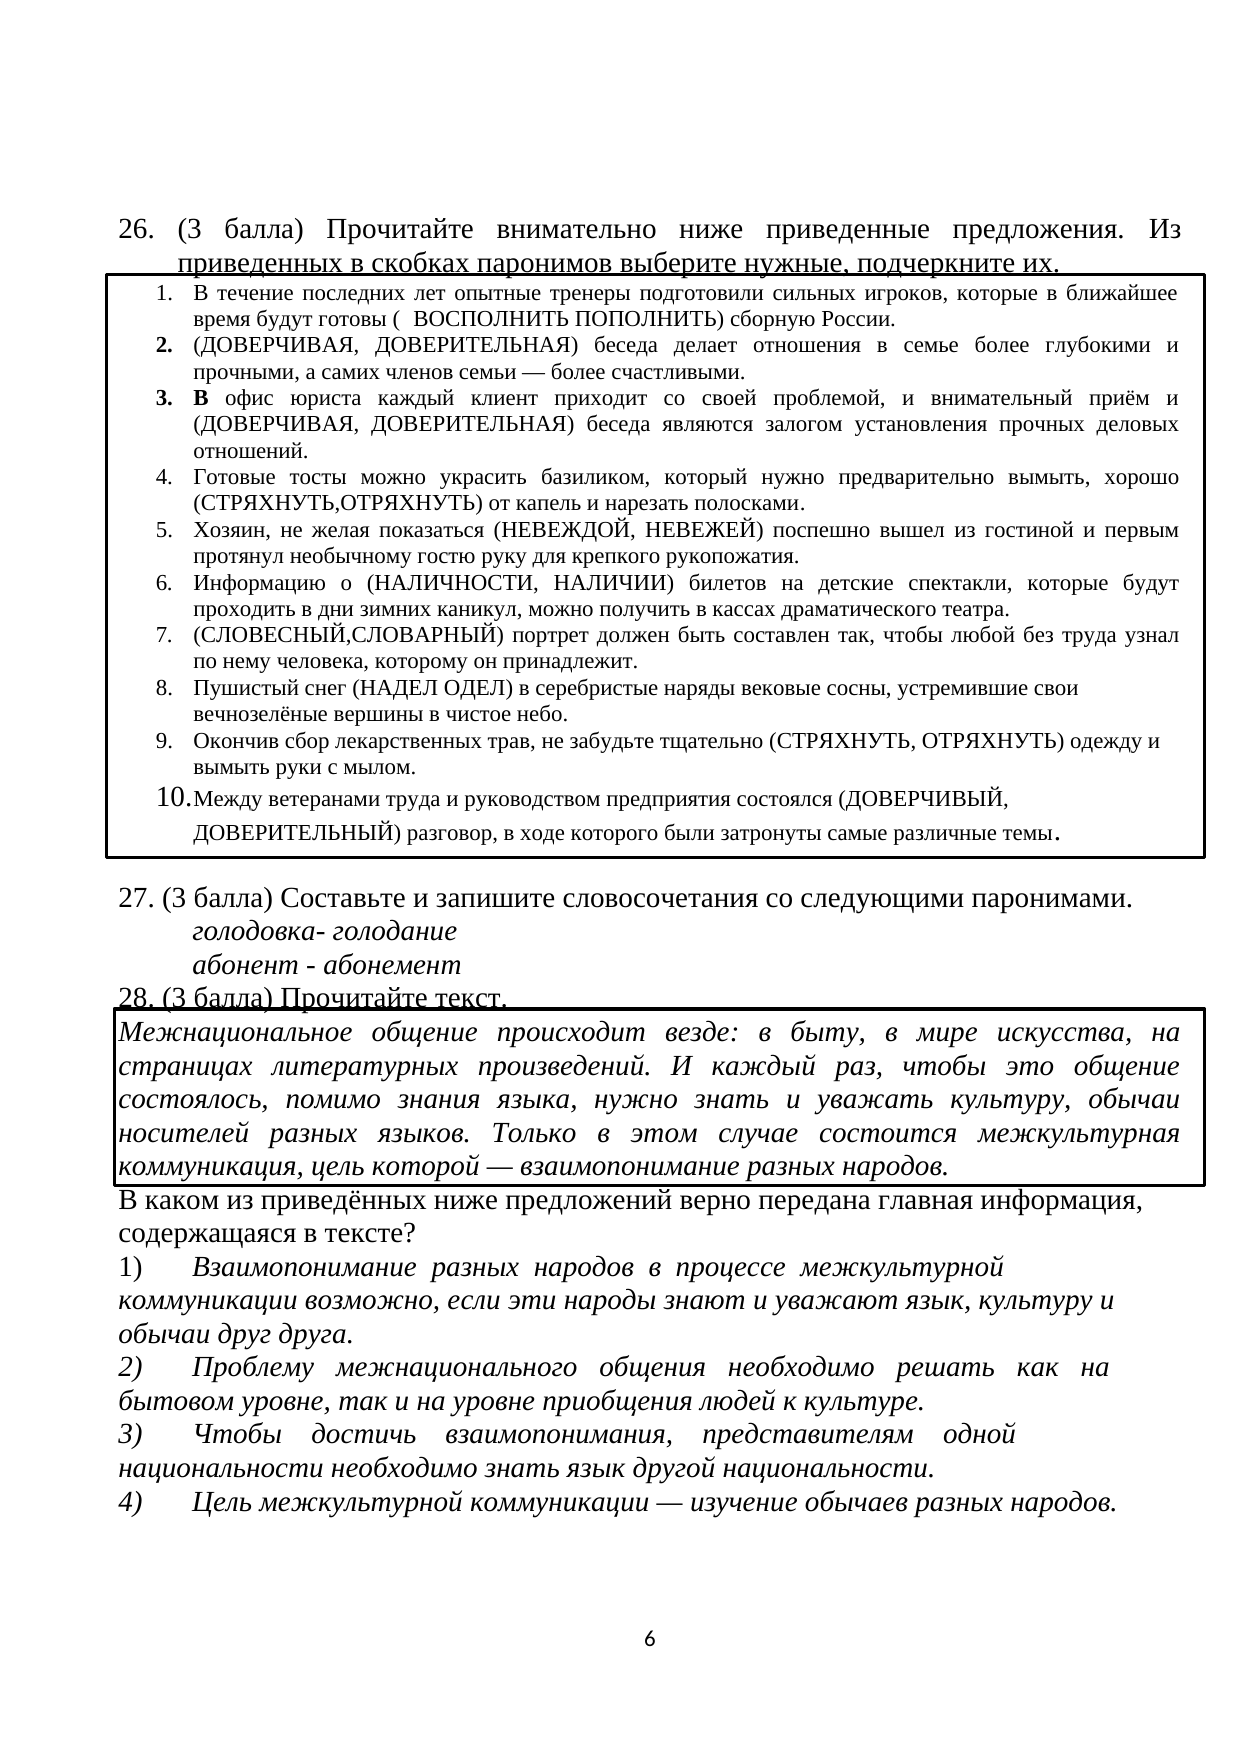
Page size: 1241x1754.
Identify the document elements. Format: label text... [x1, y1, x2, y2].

list Пушистый снег (НАДЕЛ ОДЕЛ) в серебристые наряды вековые сосны, устремившие свои вечнозелёные вершины в чистое небо. [156, 674, 1181, 727]
text Межнациональное общение происходит везде: в быту, в мире искусства, на страницах литературных произведений. И каждый раз, чтобы это общение состоялось, помимо знания языка, нужно знать и уважать культуру, обычаи носителей разных языков. Только в этом случае состоится межкультурная коммуникация, цель которой — взаимопонимание разных народов. [118, 1014, 1181, 1182]
list Между ветеранами труда и руководством предприятия состоялся (ДОВЕРЧИВЫЙ, ДОВЕРИТЕЛЬНЫЙ) разговор, в ходе которого были затронуты самые различные темы. [156, 779, 1181, 846]
list В течение последних лет опытные тренеры подготовили сильных игроков, которые в ближайшее время будут готовы ( ВОСПОЛНИТЬ ПОПОЛНИТЬ) сборную России. [156, 279, 1179, 331]
text голодовка- голодание [118, 913, 1181, 947]
text абонент - абонемент [118, 947, 1181, 981]
list Хозяин, не желая показаться (НЕВЕЖДОЙ, НЕВЕЖЕЙ) поспешно вышел из гостиной и первым протянул необычному гостю руку для крепкого рукопожатия. [156, 516, 1181, 568]
text 3) Чтобы достичь взаимопонимания, представителям одной национальности необходимо знать язык другой национальности. [118, 1417, 1181, 1484]
list Информацию о (НАЛИЧНОСТИ, НАЛИЧИИ) билетов на детские спектакли, которые будут проходить в дни зимних каникул, можно получить в кассах драматического театра. [156, 568, 1181, 621]
text 27. (3 балла) Составьте и запишите словосочетания со следующими паронимами. [118, 880, 1181, 913]
text 2) Проблему межнационального общения необходимо решать как на бытовом уровне, так и на уровне приобщения людей к культуре. [118, 1349, 1181, 1417]
text 1) Взаимопонимание разных народов в процессе межкультурной коммуникации возможно, если эти народы знают и уважают язык, культуру и обычаи друг друга. [118, 1249, 1181, 1349]
list В офис юриста каждый клиент приходит со своей проблемой, и внимательный приём и (ДОВЕРЧИВАЯ, ДОВЕРИТЕЛЬНАЯ) беседа являются залогом установления прочных деловых отношений. [156, 384, 1180, 463]
text 4) Цель межкультурной коммуникации — изучение обычаев разных народов. [118, 1484, 1181, 1517]
list (ДОВЕРЧИВАЯ, ДОВЕРИТЕЛЬНАЯ) беседа делает отношения в семье более глубокими и прочными, а самих членов семьи — более счастливыми. [156, 331, 1180, 384]
text В каком из приведённых ниже предложений верно передана главная информация, содержащаяся в тексте? [118, 1187, 1181, 1249]
text 28. (3 балла) Прочитайте текст. [118, 981, 1181, 1007]
text 26. (3 балла) Прочитайте внимательно ниже приведенные предложения. Из приведенных в скобках паронимов выберите нужные, подчеркните их. [118, 212, 1181, 273]
list (СЛОВЕСНЫЙ,СЛОВАРНЫЙ) портрет должен быть составлен так, чтобы любой без труда узнал по нему человека, которому он принадлежит. [156, 621, 1181, 674]
list Готовые тосты можно украсить базиликом, который нужно предварительно вымыть, хорошо (СТРЯХНУТЬ,ОТРЯХНУТЬ) от капель и нарезать полосками. [156, 463, 1181, 516]
list Окончив сбор лекарственных трав, не забудьте тщательно (СТРЯХНУТЬ, ОТРЯХНУТЬ) одежду и вымыть руки с мылом. [156, 727, 1181, 779]
